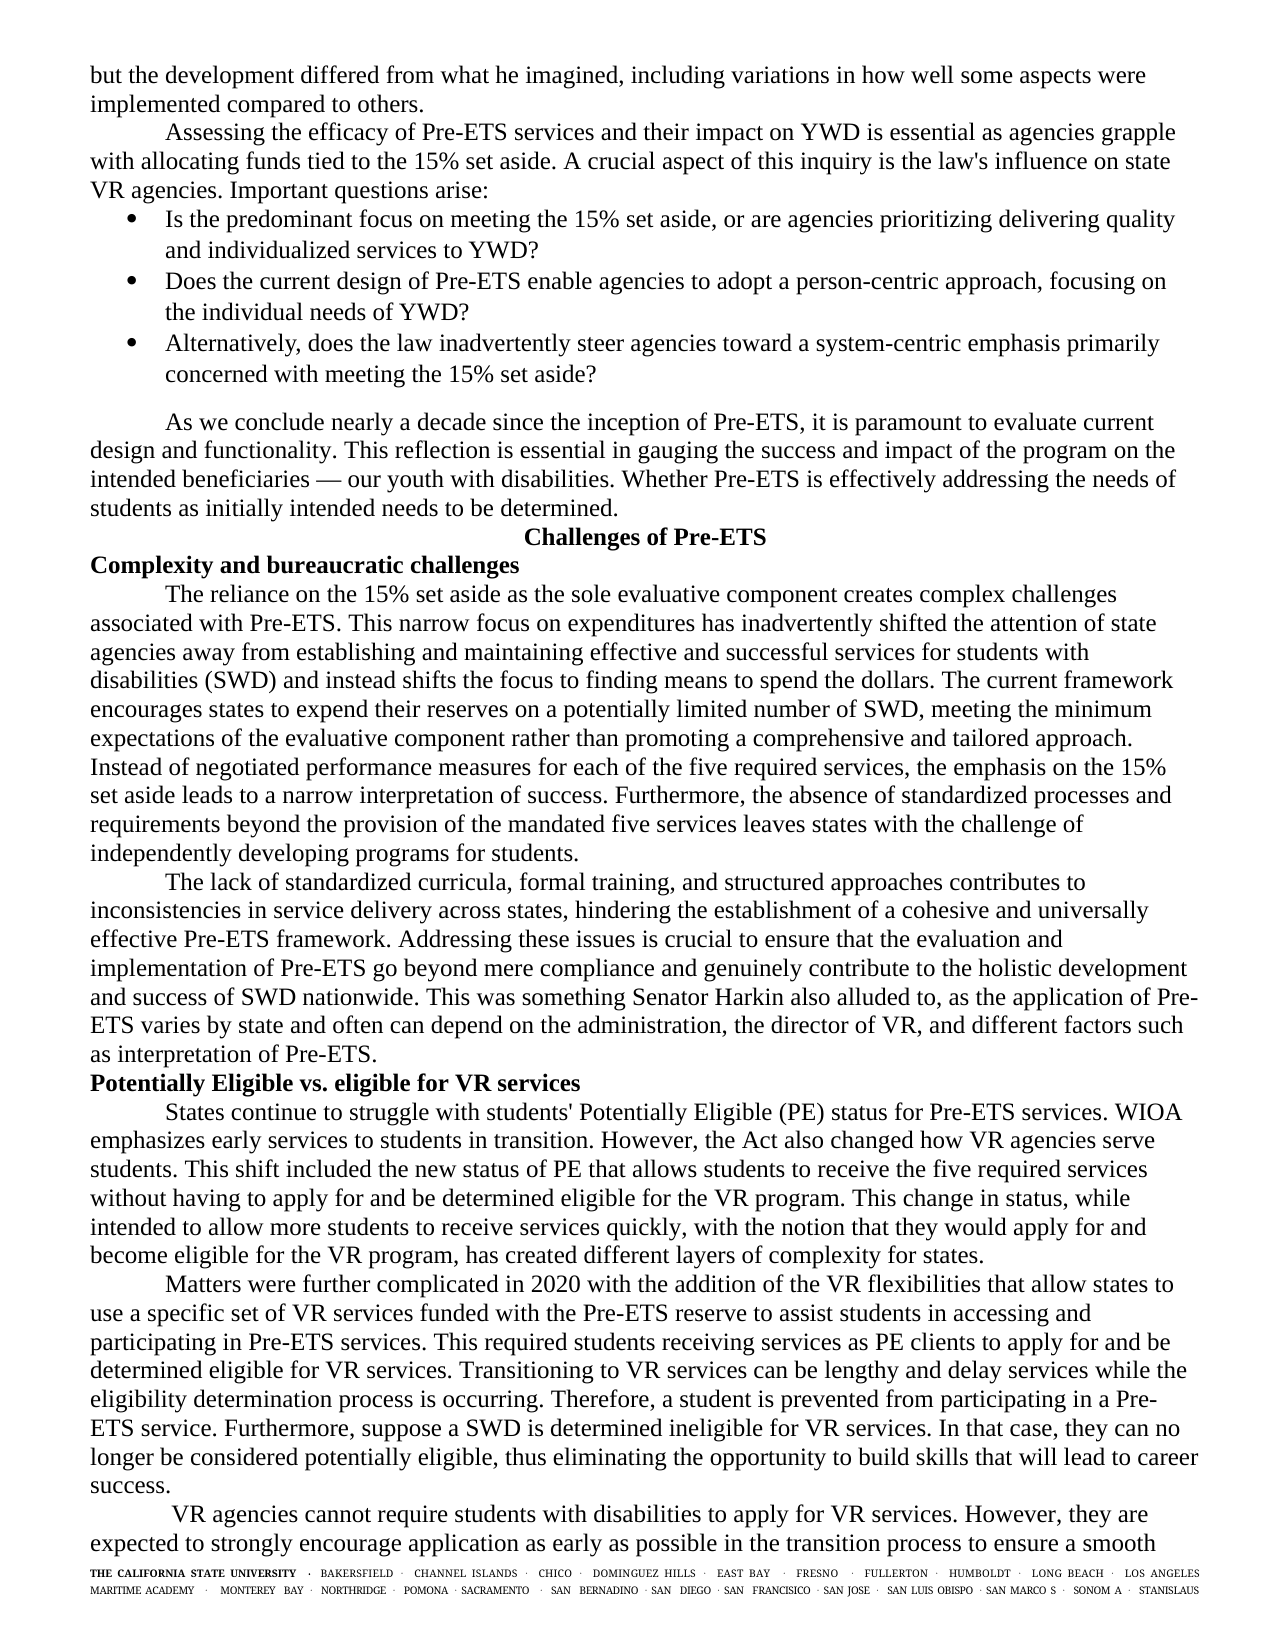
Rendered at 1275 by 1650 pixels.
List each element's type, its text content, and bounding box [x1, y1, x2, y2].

text Matters were further complicated in 2020 with the addition of the VR flexibilities that allow states to use a specific set of VR services funded with the Pre-ETS reserve to assist students in accessing and participating in Pre-ETS services. This required students receiving services as PE clients to apply for and be determined eligible for VR services. Transitioning to VR services can be lengthy and delay services while the eligibility determination process is occurring. Therefore, a student is prevented from participating in a Pre-ETS service. Furthermore, suppose a SWD is determined ineligible for VR services. In that case, they can no longer be considered potentially eligible, thus eliminating the opportunity to build skills that will lead to career success. [90, 1269, 1200, 1499]
list Does the current design of Pre-ETS enable agencies to adopt a person-centric approach, focusing on the individual needs of YWD? [127, 266, 1200, 326]
text As we conclude nearly a decade since the inception of Pre-ETS, it is paramount to evaluate current design and functionality. This reflection is essential in gauging the success and impact of the program on the intended beneficiaries — our youth with disabilities. Whether Pre-ETS is effectively addressing the needs of students as initially intended needs to be determined. [90, 407, 1200, 522]
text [90, 1499, 1200, 1557]
text Potentially Eligible vs. eligible for VR services [90, 1068, 1200, 1097]
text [90, 60, 1200, 117]
text The lack of standardized curricula, formal training, and structured approaches contributes to inconsistencies in service delivery across states, hindering the establishment of a cohesive and universally effective Pre-ETS framework. Addressing these issues is crucial to ensure that the evaluation and implementation of Pre-ETS go beyond mere compliance and genuinely contribute to the holistic development and success of SWD nationwide. This was something Senator Harkin also alluded to, as the application of Pre-ETS varies by state and often can depend on the administration, the director of VR, and different factors such as interpretation of Pre-ETS. [90, 867, 1200, 1068]
text States continue to struggle with students' Potentially Eligible (PE) status for Pre-ETS services. WIOA emphasizes early services to students in transition. However, the Act also changed how VR agencies serve students. This shift included the new status of PE that allows students to receive the five required services without having to apply for and be determined eligible for the VR program. This change in status, while intended to allow more students to receive services quickly, with the notion that they would apply for and become eligible for the VR program, has created different layers of complexity for states. [90, 1097, 1200, 1269]
text Assessing the efficacy of Pre-ETS services and their impact on YWD is essential as agencies grapple with allocating funds tied to the 15% set aside. A crucial aspect of this inquiry is the law's influence on state VR agencies. Important questions arise: [90, 117, 1200, 204]
list Is the predominant focus on meeting the 15% set aside, or are agencies prioritizing delivering quality and individualized services to YWD? [127, 204, 1200, 263]
list Alternatively, does the law inadvertently steer agencies toward a system-centric emphasis primarily concerned with meeting the 15% set aside? [127, 328, 1200, 388]
text Challenges of Pre-ETS [90, 522, 1200, 550]
text Complexity and bureaucratic challenges [90, 550, 1200, 579]
text The reliance on the 15% set aside as the sole evaluative component creates complex challenges associated with Pre-ETS. This narrow focus on expenditures has inadvertently shifted the attention of state agencies away from establishing and maintaining effective and successful services for students with disabilities (SWD) and instead shifts the focus to finding means to spend the dollars. The current framework encourages states to expend their reserves on a potentially limited number of SWD, meeting the minimum expectations of the evaluative component rather than promoting a comprehensive and tailored approach. Instead of negotiated performance measures for each of the five required services, the emphasis on the 15% set aside leads to a narrow interpretation of success. Furthermore, the absence of standardized processes and requirements beyond the provision of the mandated five services leaves states with the challenge of independently developing programs for students. [90, 579, 1200, 867]
